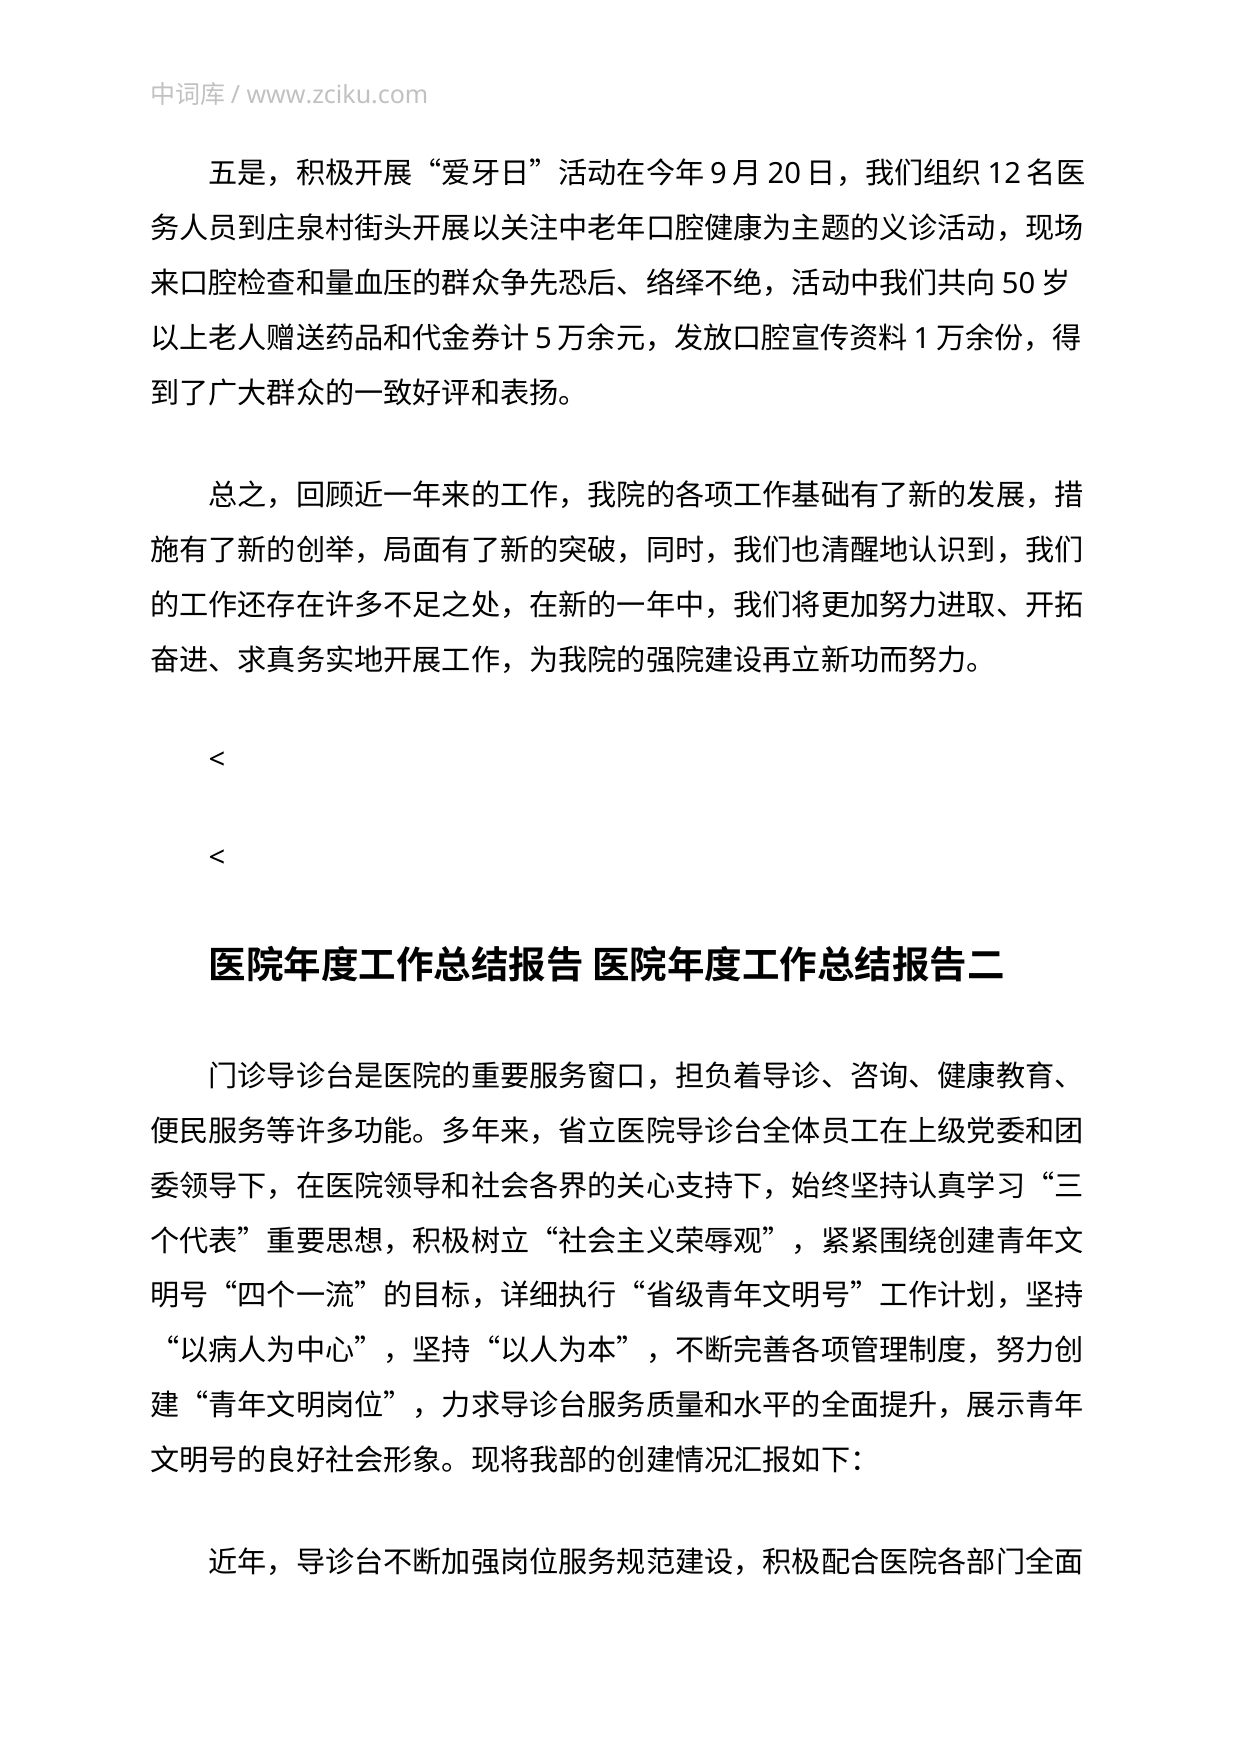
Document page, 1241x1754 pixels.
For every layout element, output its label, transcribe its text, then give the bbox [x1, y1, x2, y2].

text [150, 1538, 1090, 1581]
text 医院年度工作总结报告 医院年度工作总结报告二 [150, 935, 1090, 989]
text 门诊导诊台是医院的重要服务窗口，担负着导诊、咨询、健康教育、便民服务等许多功能。多年来，省立医院导诊台全体员工在上级党委和团委领导下，在医院领导和社会各界的关心支持下，始终坚持认真学习“三个代表”重要思想，积极树立“社会主义荣辱观”，紧紧围绕创建青年文明号“四个一流”的目标，详细执行“省级青年文明号”工作计划，坚持“以病人为中心”，坚持“以人为本”，不断完善各项管理制度，努力创建“青年文明岗位”，力求导诊台服务质量和水平的全面提升，展示青年文明号的良好社会形象。现将我部的创建情况汇报如下： [150, 1052, 1090, 1479]
text < [150, 738, 1090, 778]
text 五是，积极开展“爱牙日”活动在今年9月20日，我们组织12名医务人员到庄泉村街头开展以关注中老年口腔健康为主题的义诊活动，现场来口腔检查和量血压的群众争先恐后、络绎不绝，活动中我们共向50岁以上老人赠送药品和代金券计5万余元，发放口腔宣传资料1万余份，得到了广大群众的一致好评和表扬。 [150, 150, 1090, 412]
text < [150, 837, 1090, 876]
text 总之，回顾近一年来的工作，我院的各项工作基础有了新的发展，措施有了新的创举，局面有了新的突破，同时，我们也清醒地认识到，我们的工作还存在许多不足之处，在新的一年中，我们将更加努力进取、开拓奋进、求真务实地开展工作，为我院的强院建设再立新功而努力。 [150, 472, 1090, 679]
